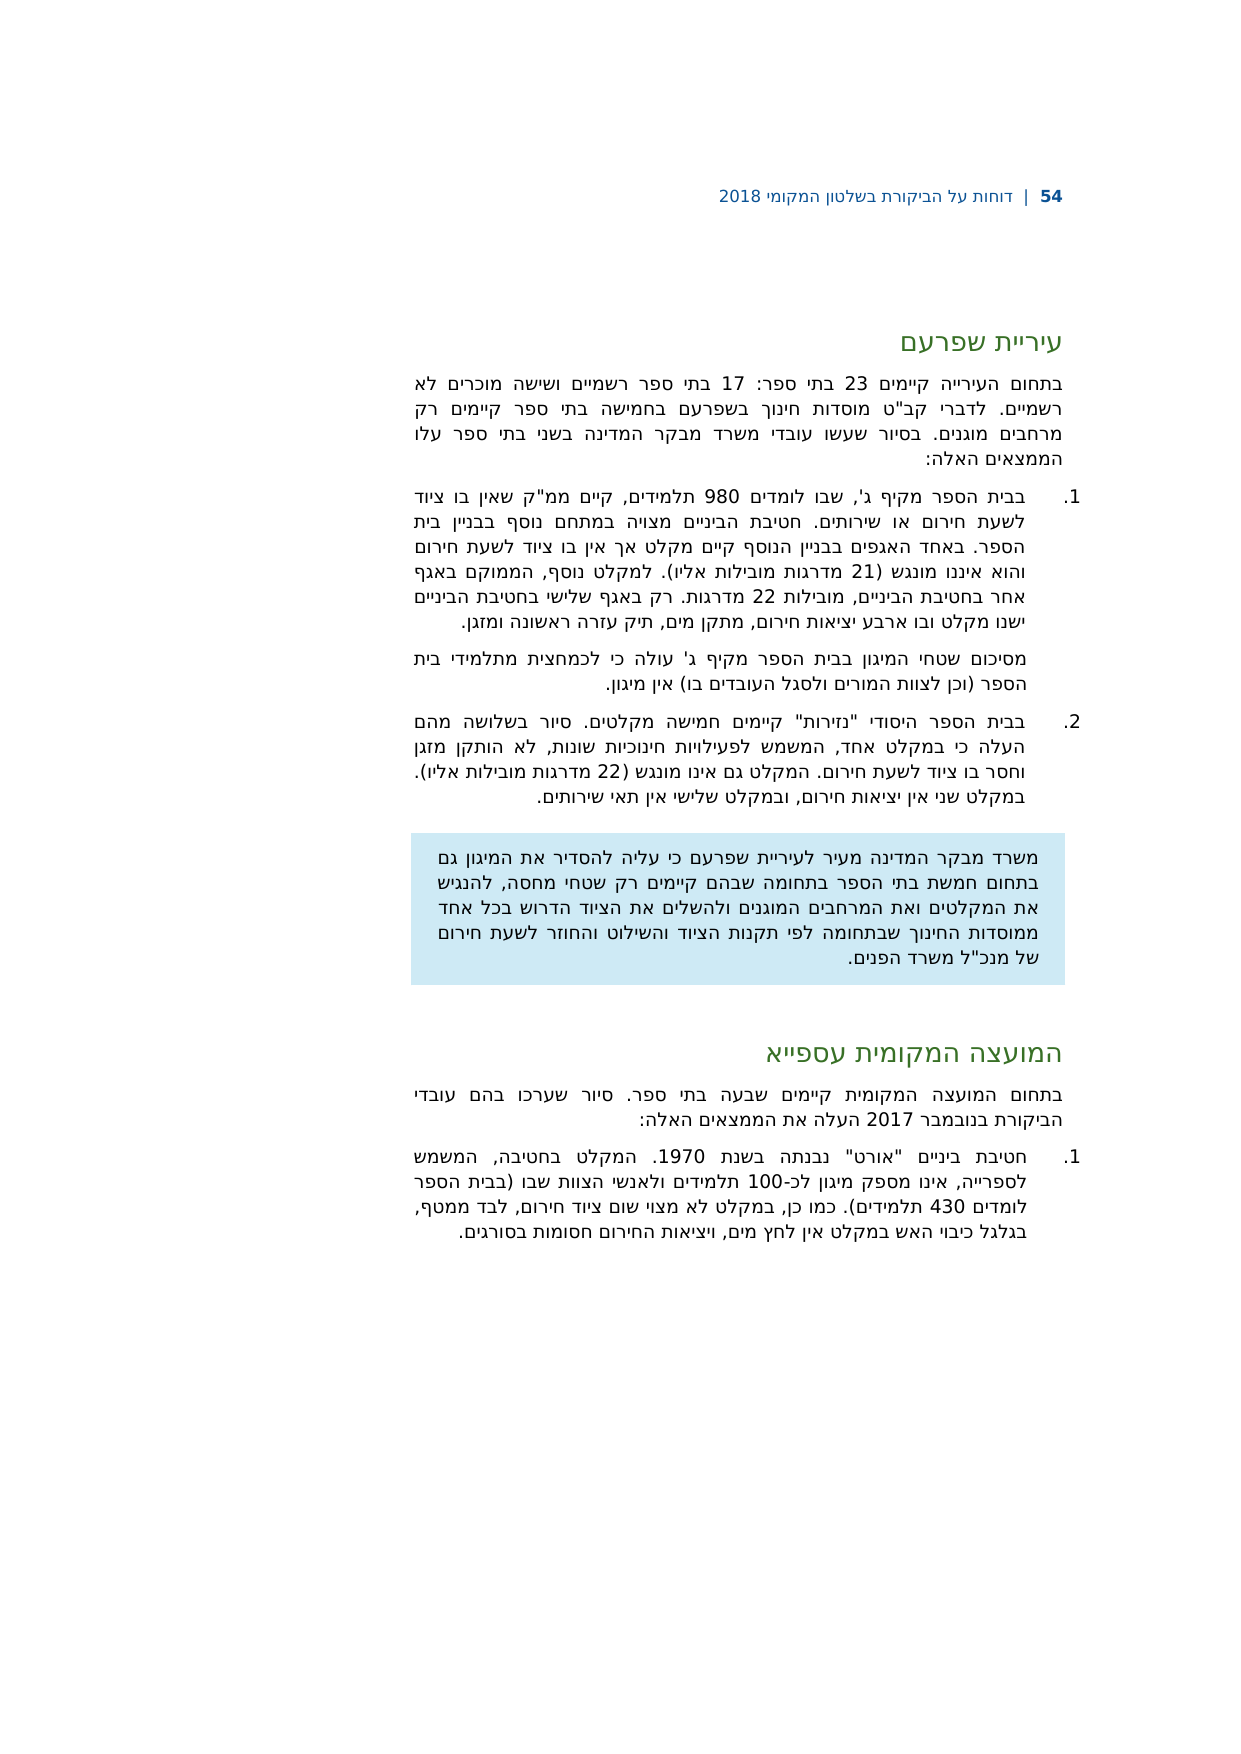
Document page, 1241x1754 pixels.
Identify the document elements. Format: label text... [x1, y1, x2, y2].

text משרד מבקר המדינה מעיר לעיריית שפרעם כי עליה להסדיר את המיגון גם בתחום חמשת בתי הספר בתחומה שבהם קיימים רק שטחי מחסה, להנגיש את המקלטים ואת המרחבים המוגנים ולהשלים את הציוד הדרוש בכל אחד ממוסדות החינוך שבתחומה לפי תקנות הציוד והשילוט והחוזר לשעת חירום של מנכ"ל משרד הפנים. [414, 836, 1062, 982]
list בבית הספר היסודי "נזירות" קיימים חמישה מקלטים. סיור בשלושה מהם העלה כי במקלט אחד, המשמש לפעילויות חינוכיות שונות, לא הותקן מזגן וחסר בו ציוד לשעת חירום. המקלט גם אינו מונגש (22 מדרגות מובילות אליו). במקלט שני אין יציאות חירום, ובמקלט שלישי אין תאי שירותים. [413, 708, 1063, 808]
list חטיבת ביניים "אורט" נבנתה בשנת 1970. המקלט בחטיבה, המשמש לספרייה, אינו מספק מיגון לכ-100 תלמידים ולאנשי הצוות שבו (בבית הספר לומדים 430 תלמידים). כמו כן, במקלט לא מצוי שום ציוד חירום, לבד ממטף, בגלגל כיבוי האש במקלט אין לחץ מים, ויציאות החירום חסומות בסורגים. [413, 1144, 1063, 1244]
text בתחום העירייה קיימים 23 בתי ספר: 17 בתי ספר רשמיים ושישה מוכרים לא רשמיים. לדברי קב"ט מוסדות חינוך בשפרעם בחמישה בתי ספר קיימים רק מרחבים מוגנים. בסיור שעשו עובדי משרד מבקר המדינה בשני בתי ספר עלו הממצאים האלה: [413, 371, 1063, 471]
text המועצה המקומית עספייא [413, 1035, 1063, 1069]
text מסיכום שטחי המיגון בבית הספר מקיף ג' עולה כי לכמחצית מתלמידי בית הספר (וכן לצוות המורים ולסגל העובדים בו) אין מיגון. [413, 646, 1028, 696]
text עיריית שפרעם [413, 325, 1063, 358]
list בבית הספר מקיף ג', שבו לומדים 980 תלמידים, קיים ממ"ק שאין בו ציוד לשעת חירום או שירותים. חטיבת הביניים מצויה במתחם נוסף בבניין בית הספר. באחד האגפים בבניין הנוסף קיים מקלט אך אין בו ציוד לשעת חירום והוא איננו מונגש (21 מדרגות מובילות אליו). למקלט נוסף, הממוקם באגף אחר בחטיבת הביניים, מובילות 22 מדרגות. רק באגף שלישי בחטיבת הביניים ישנו מקלט ובו ארבע יציאות חירום, מתקן מים, תיק עזרה ראשונה ומזגן. [413, 483, 1063, 633]
text בתחום המועצה המקומית קיימים שבעה בתי ספר. סיור שערכו בהם עובדי הביקורת בנובמבר 2017 העלה את הממצאים האלה: [413, 1081, 1063, 1131]
